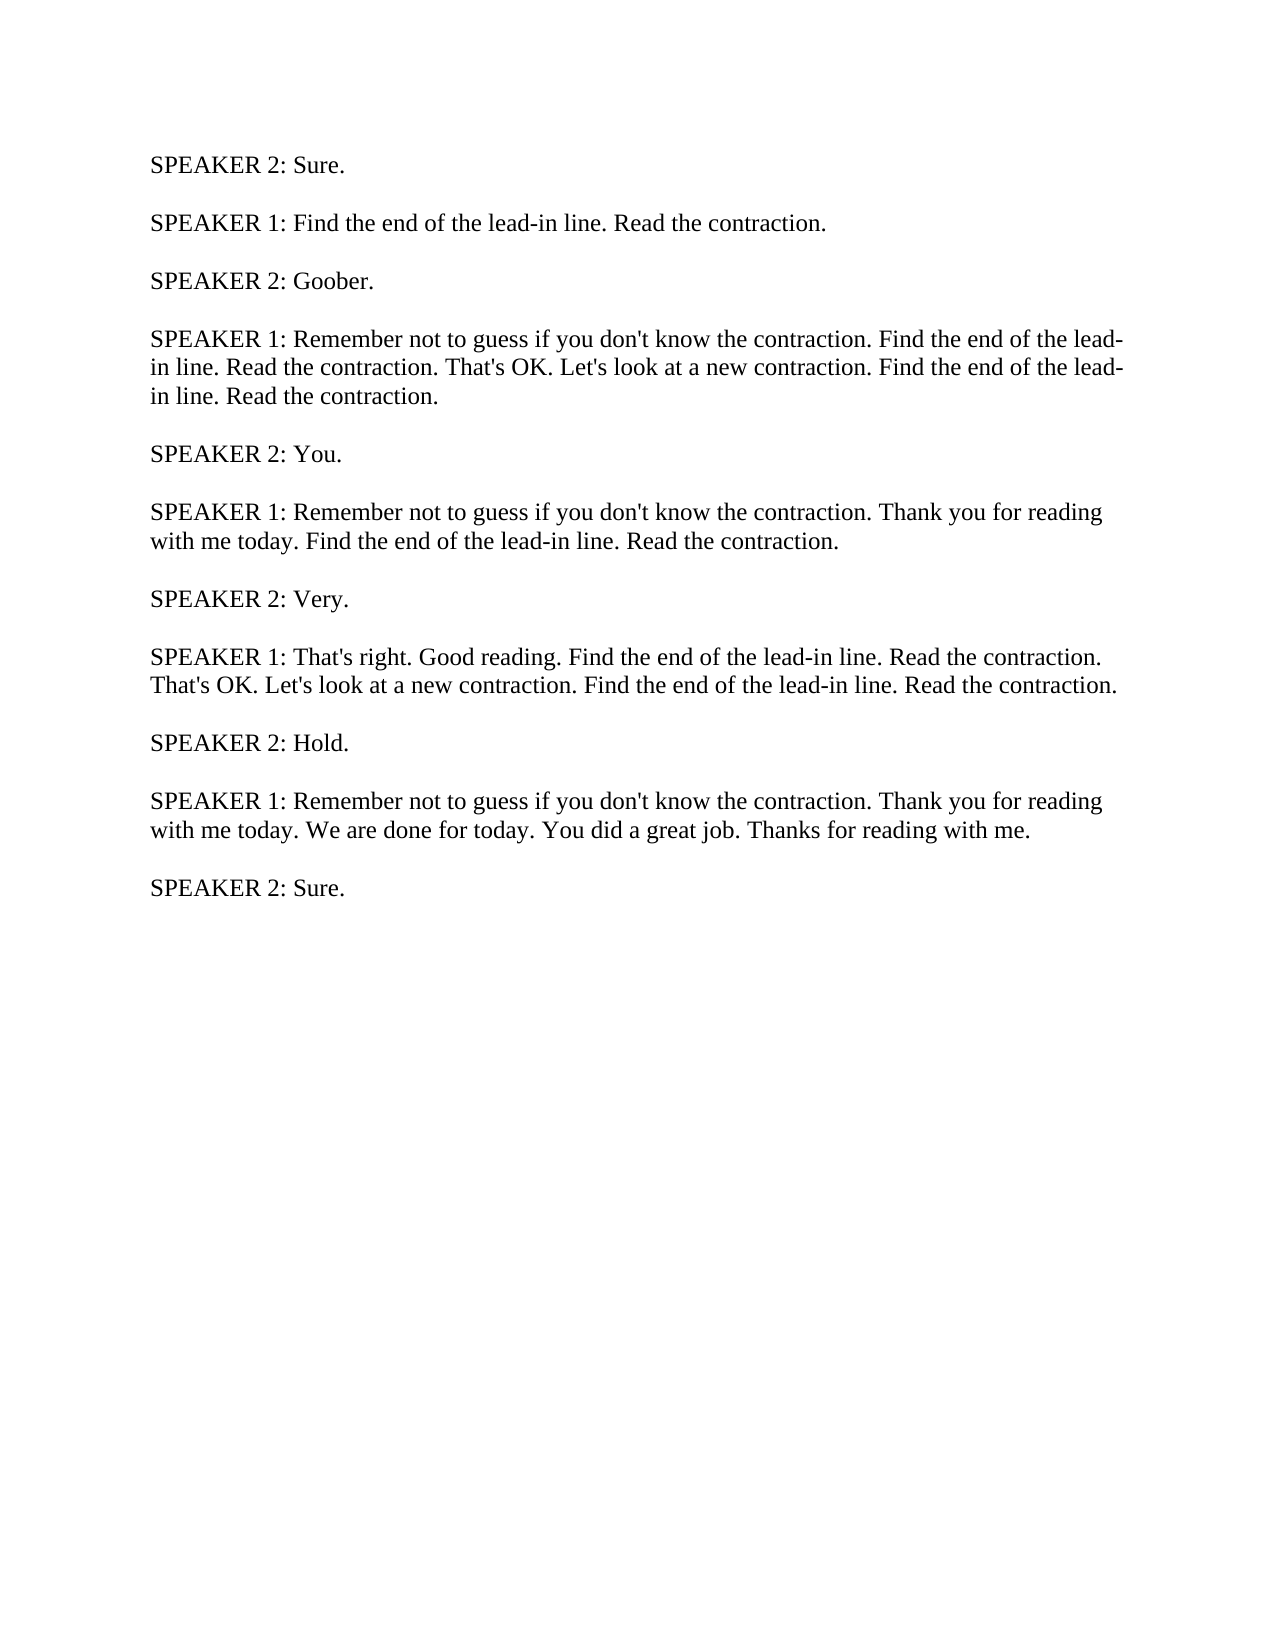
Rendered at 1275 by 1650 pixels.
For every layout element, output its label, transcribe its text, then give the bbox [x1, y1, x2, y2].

text SPEAKER 2: Sure. [150, 150, 1125, 179]
text SPEAKER 1: Remember not to guess if you don't know the contraction. Find the end of the lead-in line. Read the contraction. That's OK. Let's look at a new contraction. Find the end of the lead-in line. Read the contraction. [150, 324, 1125, 410]
text SPEAKER 2: Very. [150, 584, 1125, 612]
text SPEAKER 1: Remember not to guess if you don't know the contraction. Thank you for reading with me today. Find the end of the lead-in line. Read the contraction. [150, 497, 1125, 554]
text SPEAKER 2: Sure. [150, 873, 1125, 902]
text SPEAKER 1: That's right. Good reading. Find the end of the lead-in line. Read the contraction. That's OK. Let's look at a new contraction. Find the end of the lead-in line. Read the contraction. [150, 642, 1125, 699]
text SPEAKER 1: Remember not to guess if you don't know the contraction. Thank you for reading with me today. We are done for today. You did a great job. Thanks for reading with me. [150, 786, 1125, 844]
text SPEAKER 1: Find the end of the lead-in line. Read the contraction. [150, 208, 1125, 237]
text SPEAKER 2: Goober. [150, 266, 1125, 294]
text SPEAKER 2: You. [150, 439, 1125, 468]
text SPEAKER 2: Hold. [150, 728, 1125, 757]
